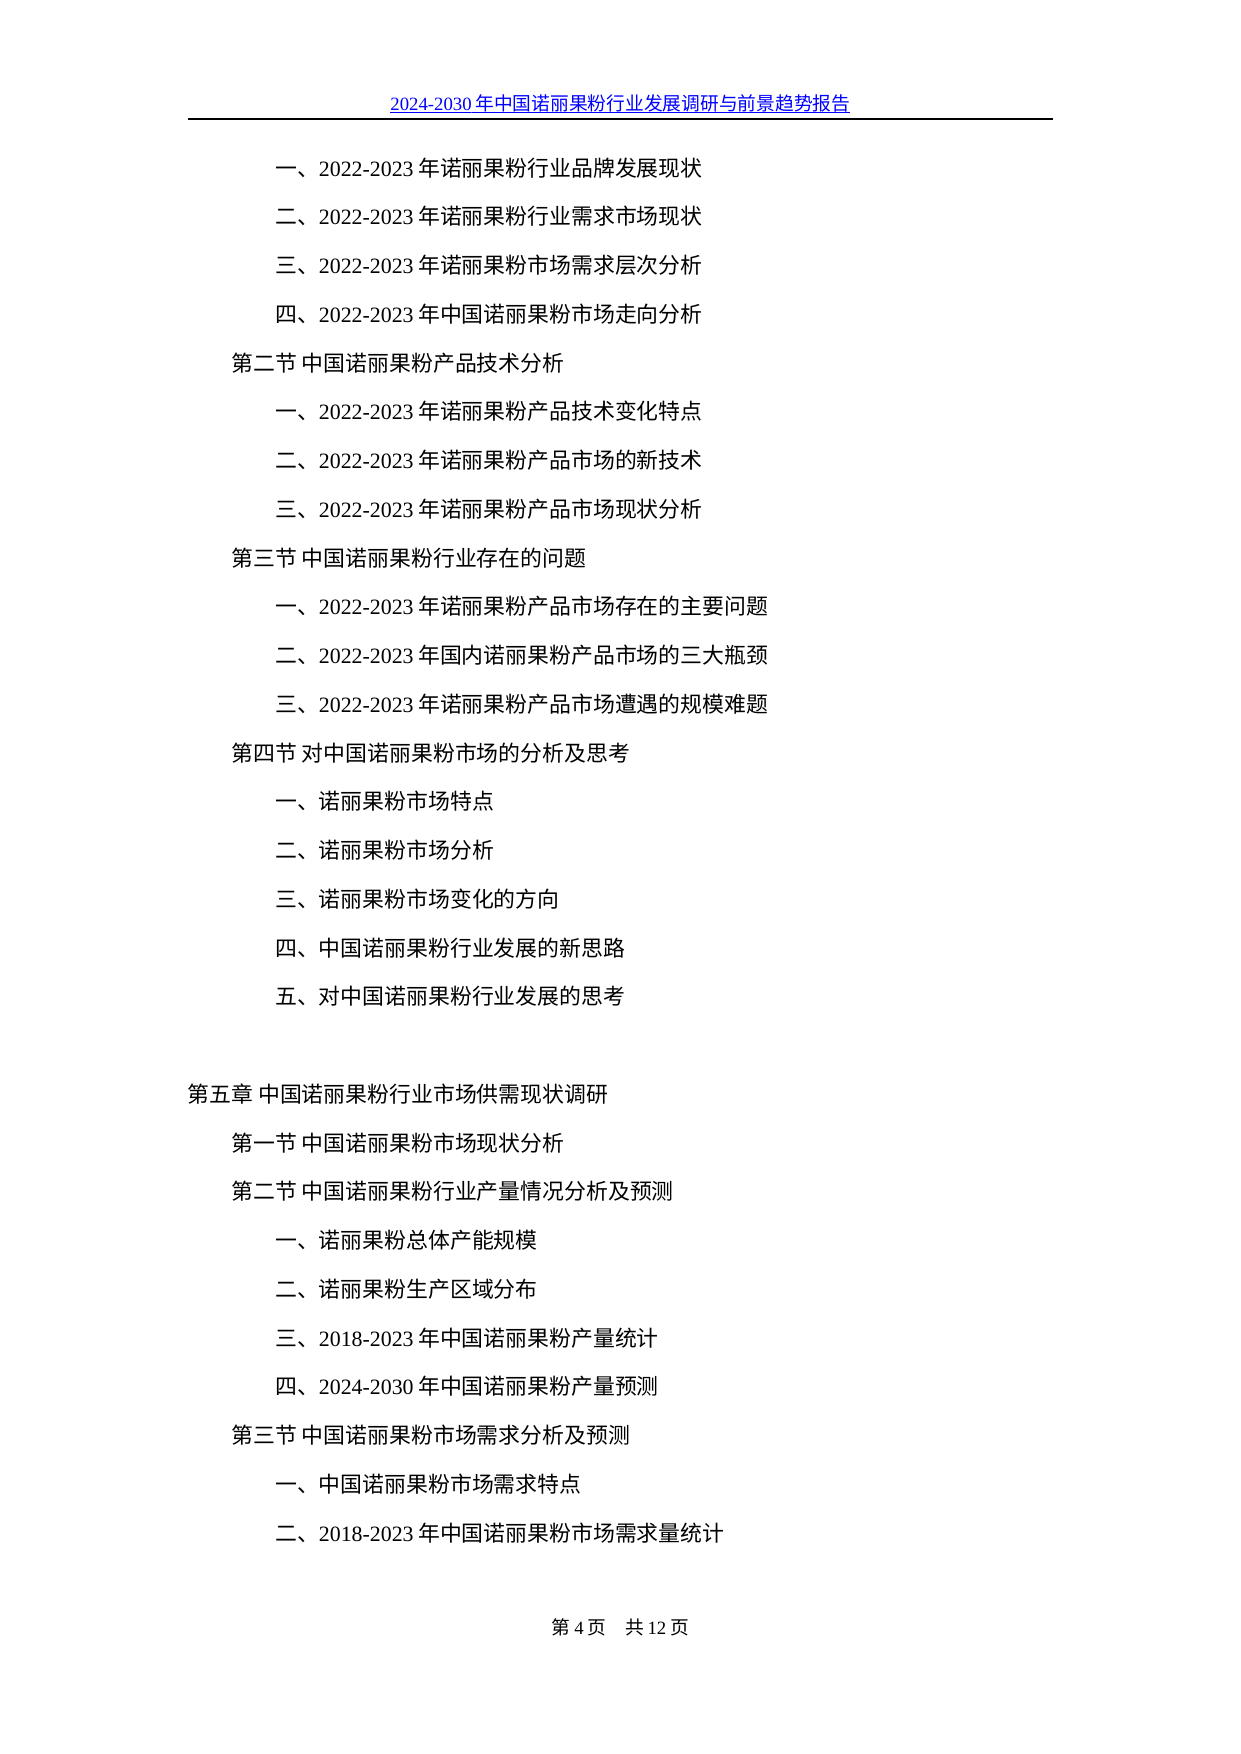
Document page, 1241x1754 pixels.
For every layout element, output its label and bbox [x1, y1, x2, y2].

text [187, 150, 1053, 1548]
